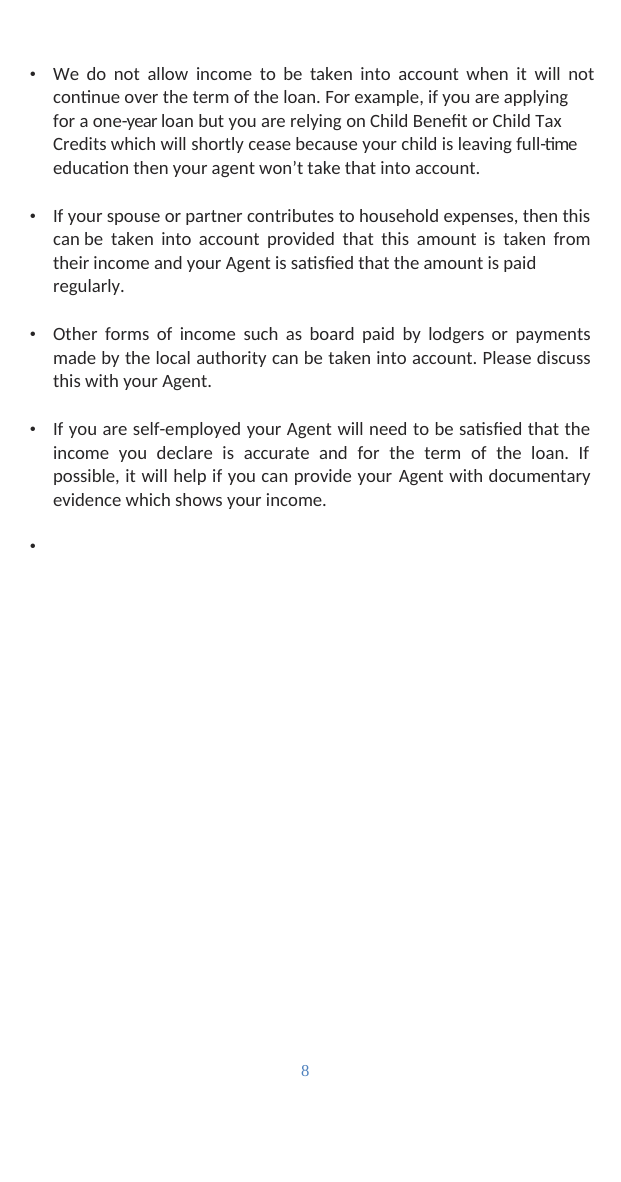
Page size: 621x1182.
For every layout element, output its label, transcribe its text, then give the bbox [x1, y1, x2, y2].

list If you are self-employed your Agent will need to be satisfied that the income you declare is accurate and for the term of the loan. If possible, it will help if you can provide your Agent with documentary evidence which shows your income. [29, 417, 591, 511]
list We do not allow income to be taken into account when it will not continue over the term of the loan. For example, if you are applying for a one-year loan but you are relying on Child Benefit or Child Tax Credits which will shortly cease because your child is leaving full-time education then your agent won’t take that into account. [29, 62, 595, 179]
list Other forms of income such as board paid by lodgers or payments made by the local authority can be taken into account. Please discuss this with your Agent. [29, 322, 591, 392]
list If your spouse or partner contributes to household expenses, then this can be taken into account provided that this amount is taken from their income and your Agent is satisfied that the amount is paid regularly. [29, 204, 592, 297]
